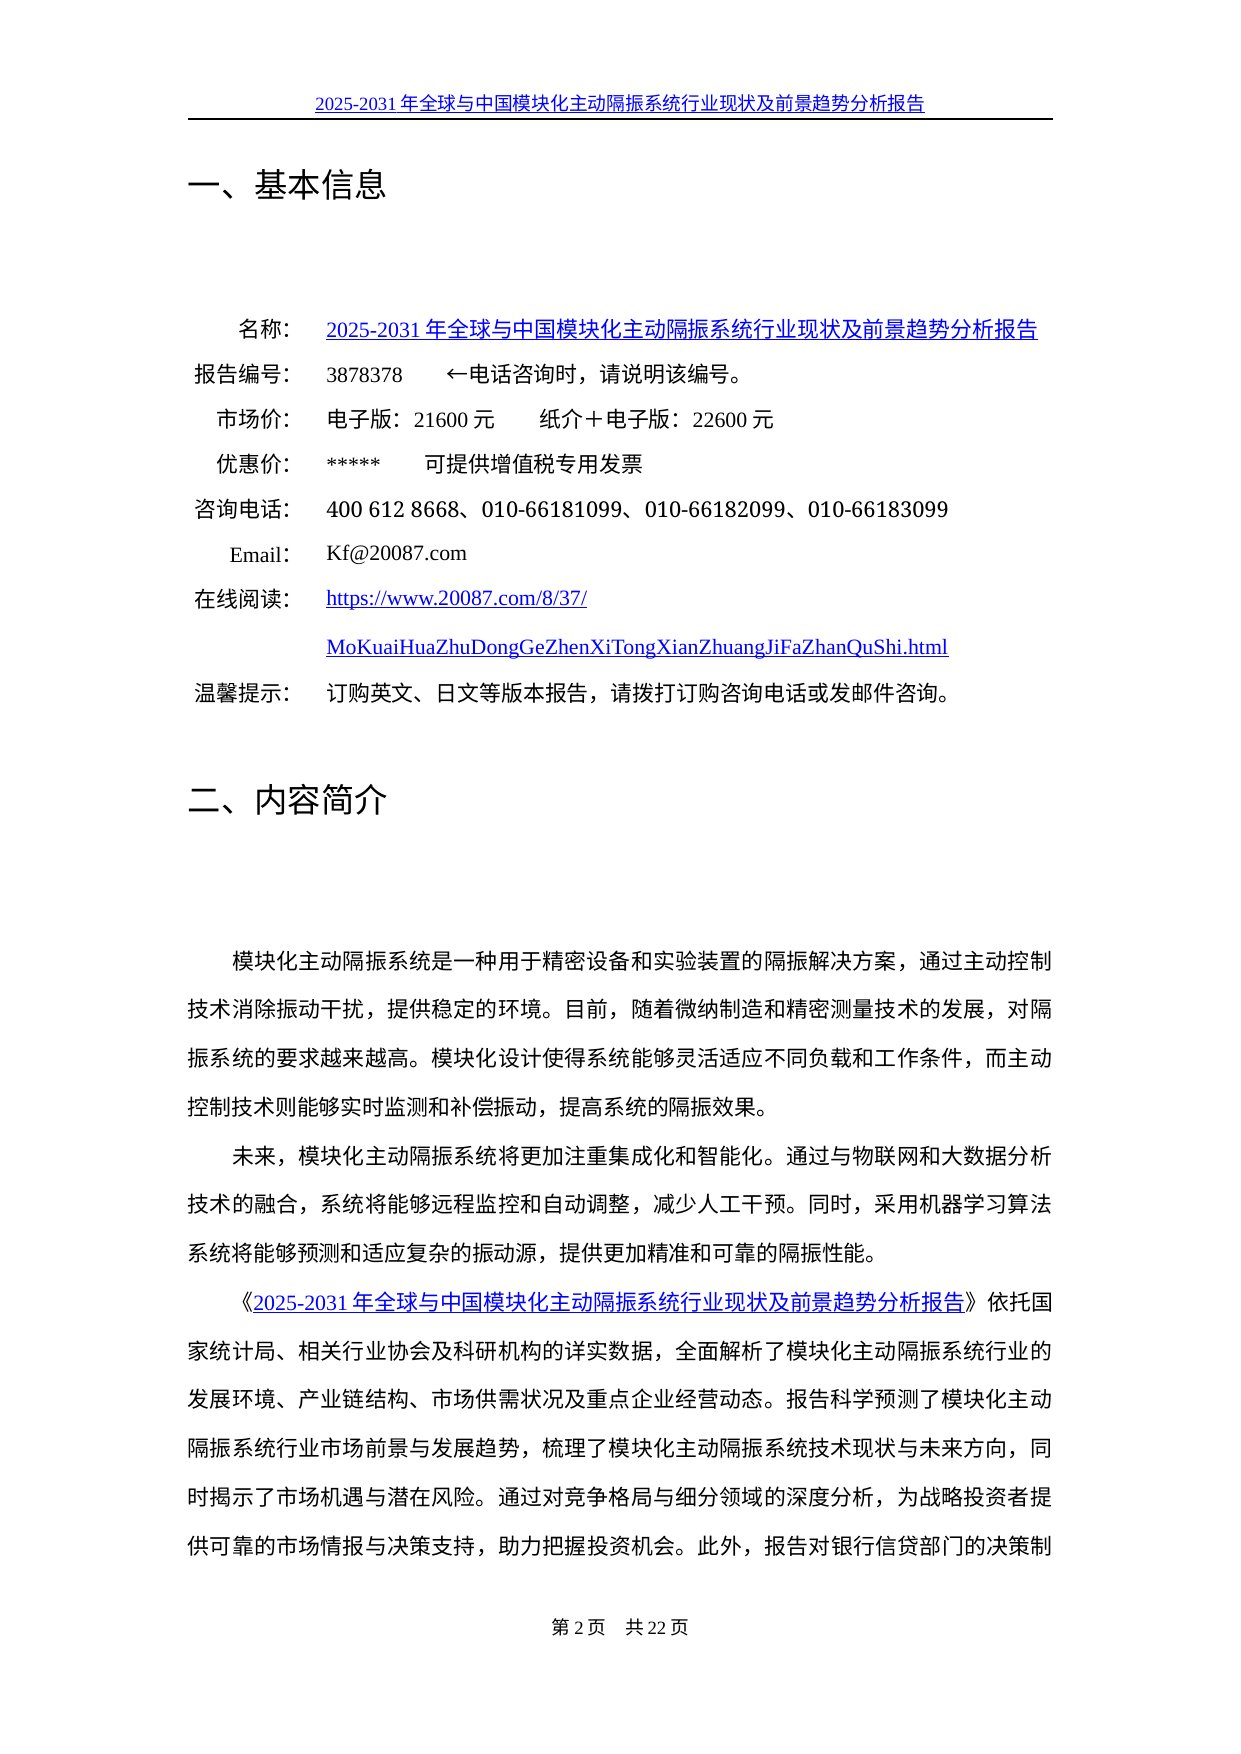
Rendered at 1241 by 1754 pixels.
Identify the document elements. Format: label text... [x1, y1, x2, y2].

table_cell 电子版：21600 元 纸介＋电子版：22600 元 [315, 402, 1073, 447]
table_cell 3878378 ←电话咨询时，请说明该编号。 [315, 357, 1073, 402]
title 一、基本信息 [187, 150, 1053, 215]
table_header 2025-2031年全球与中国模块化主动隔振系统行业现状及前景趋势分析报告 [315, 312, 1073, 357]
table_cell 400 612 8668、010-66181099、010-66182099、010-66183099 [315, 492, 1073, 537]
table_cell 在线阅读： [167, 582, 315, 675]
table_cell 订购英文、日文等版本报告，请拨打订购咨询电话或发邮件咨询。 [315, 675, 1073, 720]
table_cell 温馨提示： [167, 675, 315, 720]
table_cell 优惠价： [167, 447, 315, 492]
table_cell [315, 582, 1073, 675]
title 二、内容简介 [187, 766, 1053, 831]
table_cell ***** 可提供增值税专用发票 [315, 447, 1073, 492]
table_cell 咨询电话： [167, 492, 315, 537]
table_cell Email： [167, 537, 315, 582]
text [187, 943, 1053, 1561]
table_cell Kf@20087.com [315, 537, 1073, 582]
table_cell 报告编号： [167, 357, 315, 402]
table_header 名称： [167, 312, 315, 357]
table_cell 市场价： [167, 402, 315, 447]
